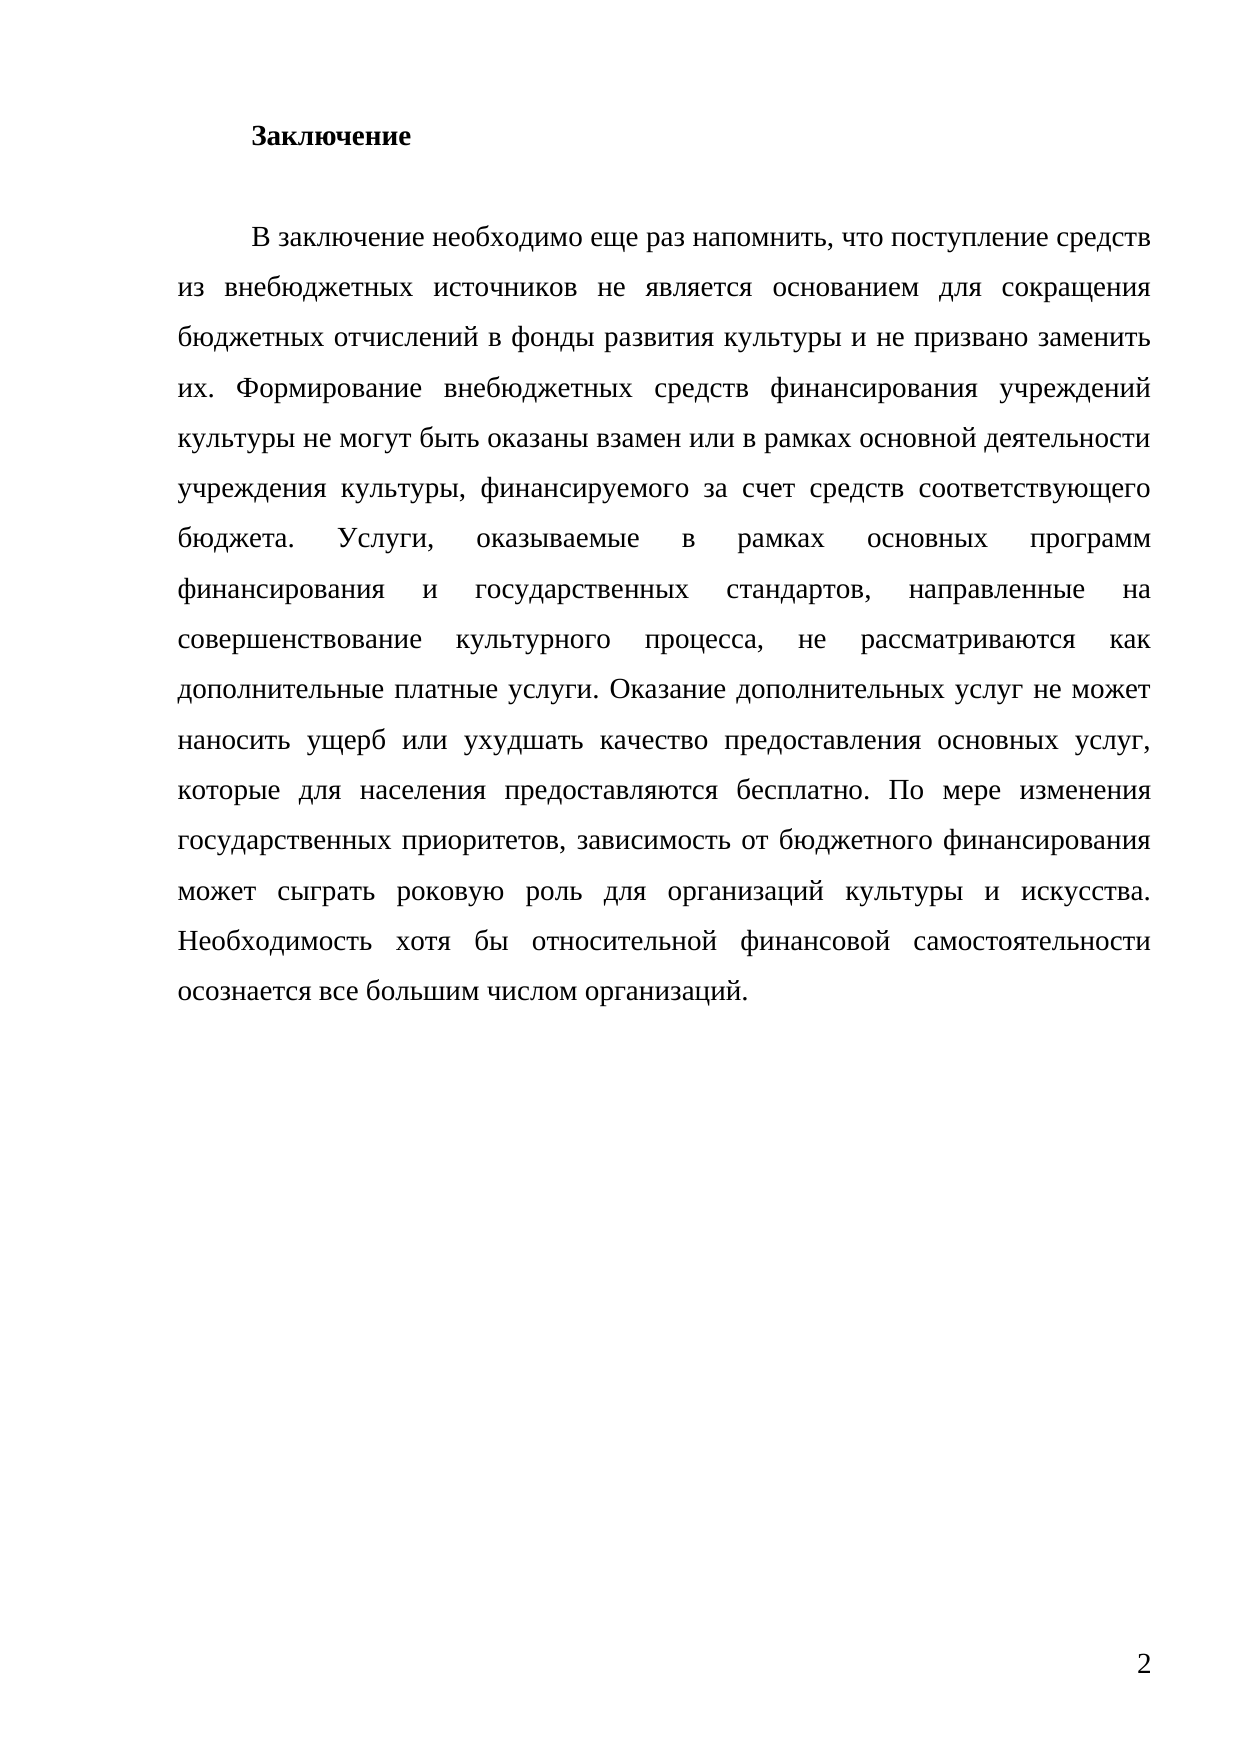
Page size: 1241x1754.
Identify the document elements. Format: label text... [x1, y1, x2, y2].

subtitle Заключение [177, 118, 1152, 152]
text В заключение необходимо еще раз напомнить, что поступление средств из внебюджетных источников не является основанием для сокращения бюджетных отчислений в фонды развития культуры и не призвано заменить их. Формирование внебюджетных средств финансирования учреждений культуры не могут быть оказаны взамен или в рамках основной деятельности учреждения культуры, финансируемого за счет средств соответствующего бюджета. Услуги, оказываемые в рамках основных программ финансирования и государственных стандартов, направленные на совершенствование культурного процесса, не рассматриваются как дополнительные платные услуги. Оказание дополнительных услуг не может наносить ущерб или ухудшать качество предоставления основных услуг, которые для населения предоставляются бесплатно. По мере изменения государственных приоритетов, зависимость от бюджетного финансирования может сыграть роковую роль для организаций культуры и искусства. Необходимость хотя бы относительной финансовой самостоятельности осознается все большим числом организаций. [177, 219, 1152, 1007]
